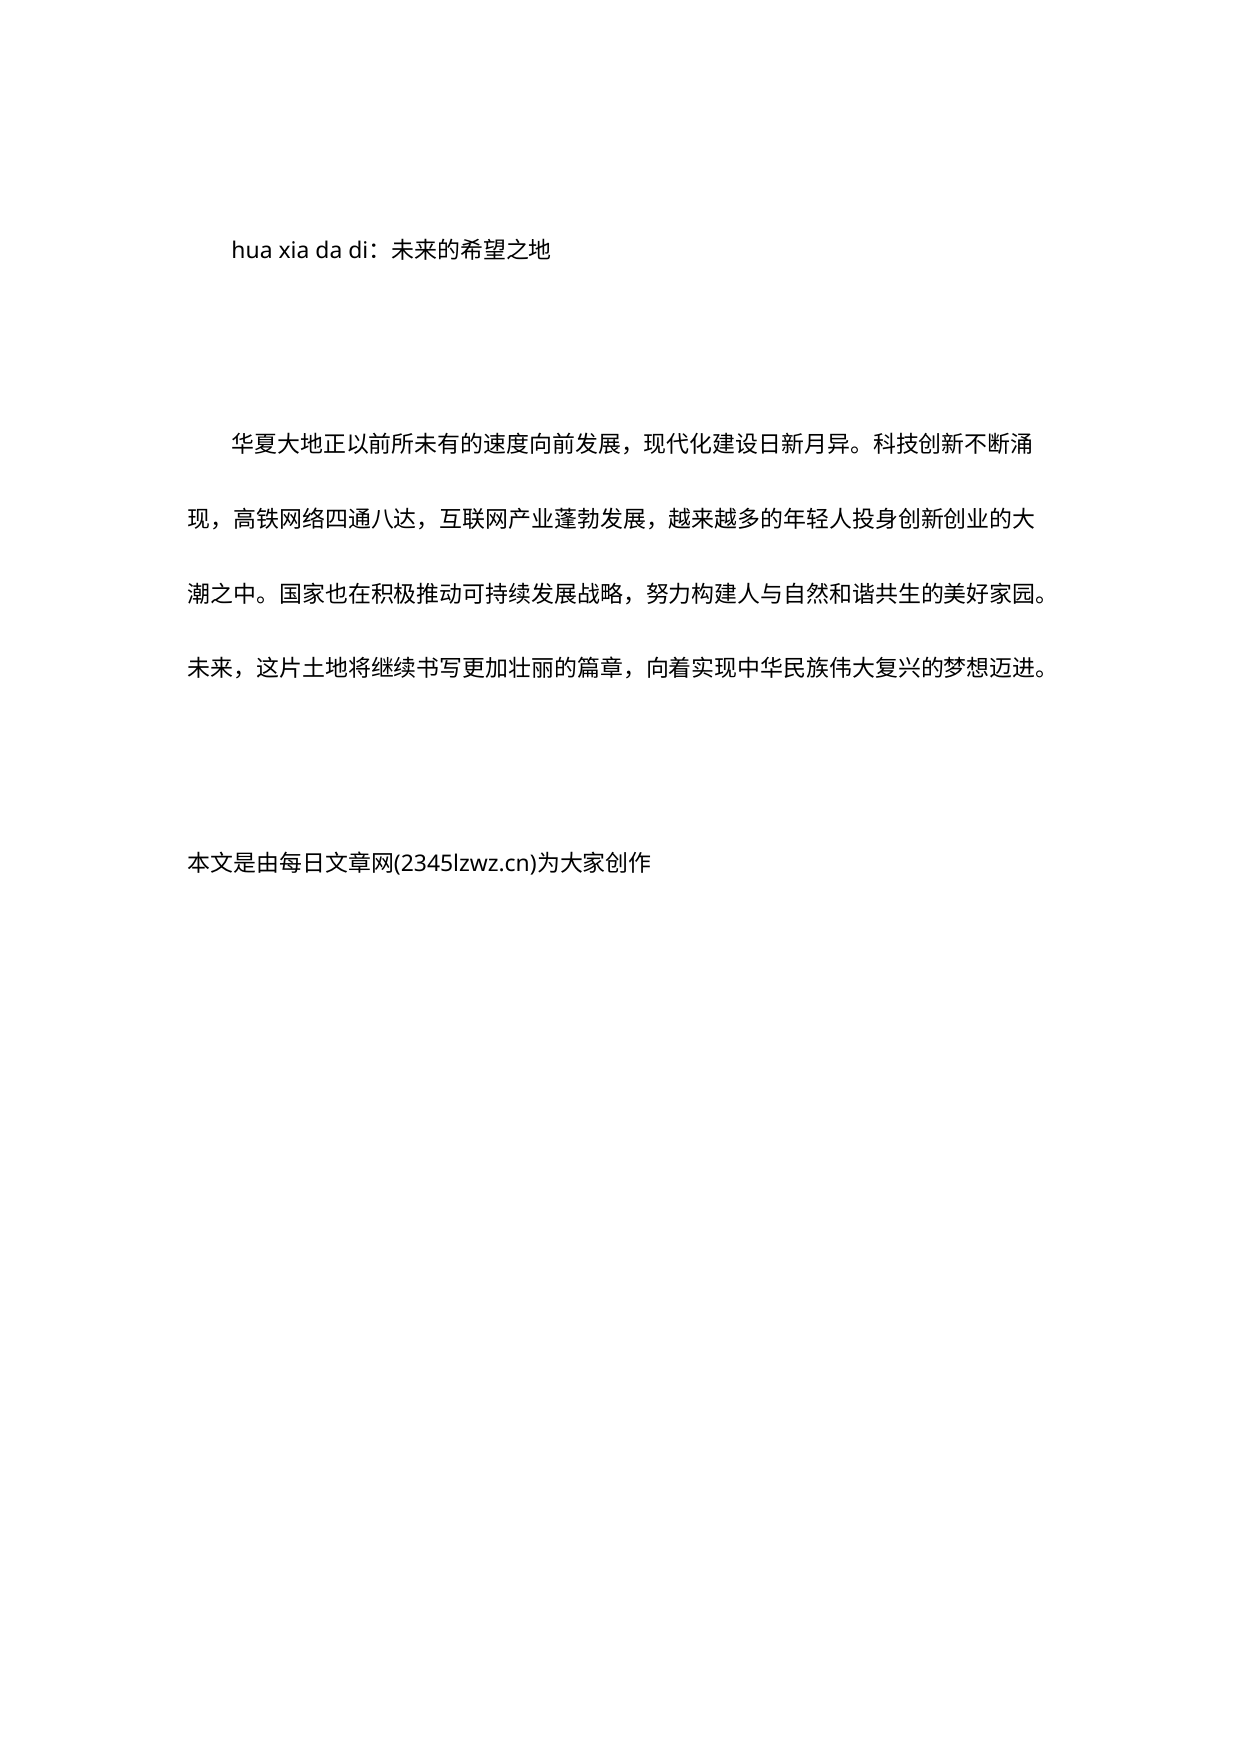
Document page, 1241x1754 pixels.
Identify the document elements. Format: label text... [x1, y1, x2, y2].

text hua xia da di：未来的希望之地 [187, 216, 1053, 281]
text 本文是由每日文章网(2345lzwz.cn)为大家创作 [187, 828, 1053, 893]
text 华夏大地正以前所未有的速度向前发展，现代化建设日新月异。科技创新不断涌现，高铁网络四通八达，互联网产业蓬勃发展，越来越多的年轻人投身创新创业的大潮之中。国家也在积极推动可持续发展战略，努力构建人与自然和谐共生的美好家园。未来，这片土地将继续书写更加壮丽的篇章，向着实现中华民族伟大复兴的梦想迈进。 [187, 410, 1053, 699]
